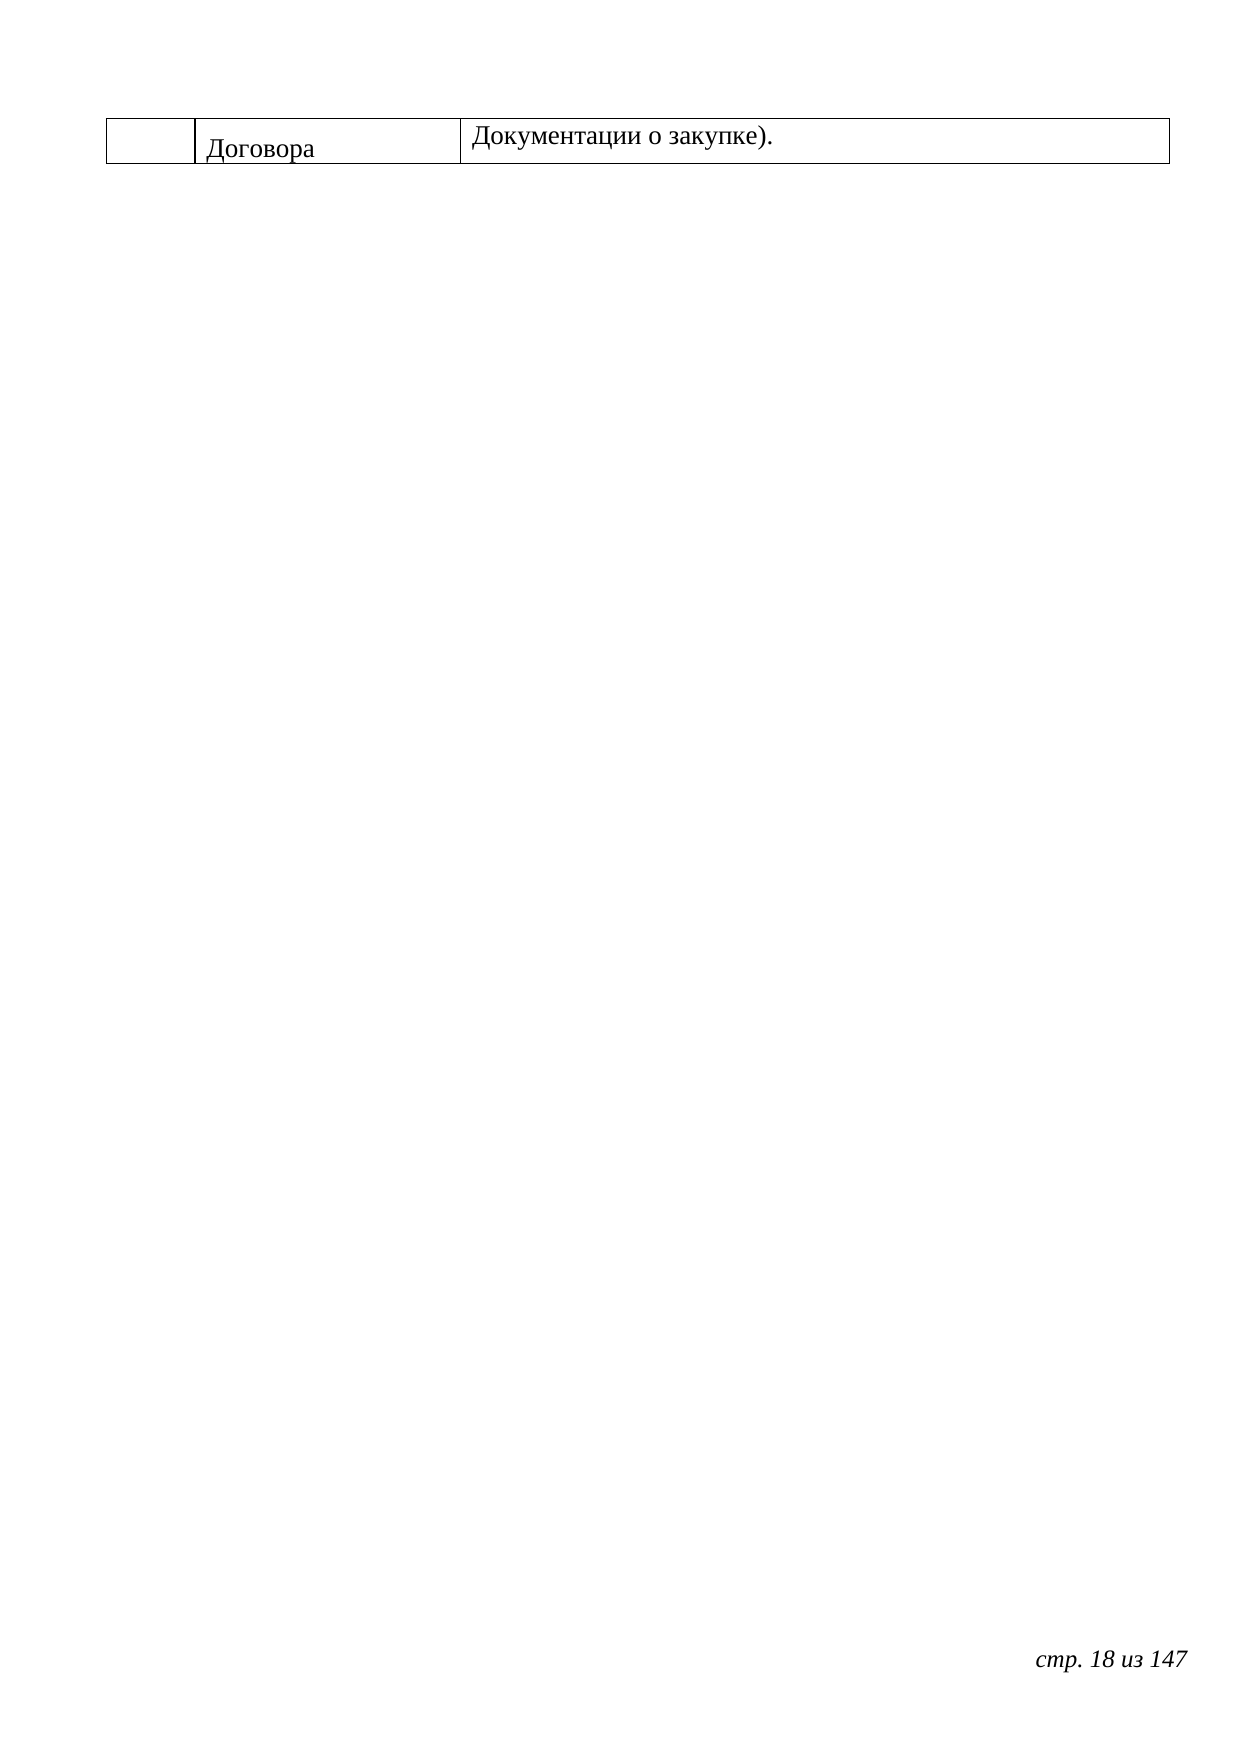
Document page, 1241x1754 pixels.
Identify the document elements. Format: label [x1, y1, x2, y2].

table_cell [461, 119, 1169, 163]
table_cell [107, 119, 194, 163]
table_cell [196, 119, 460, 163]
